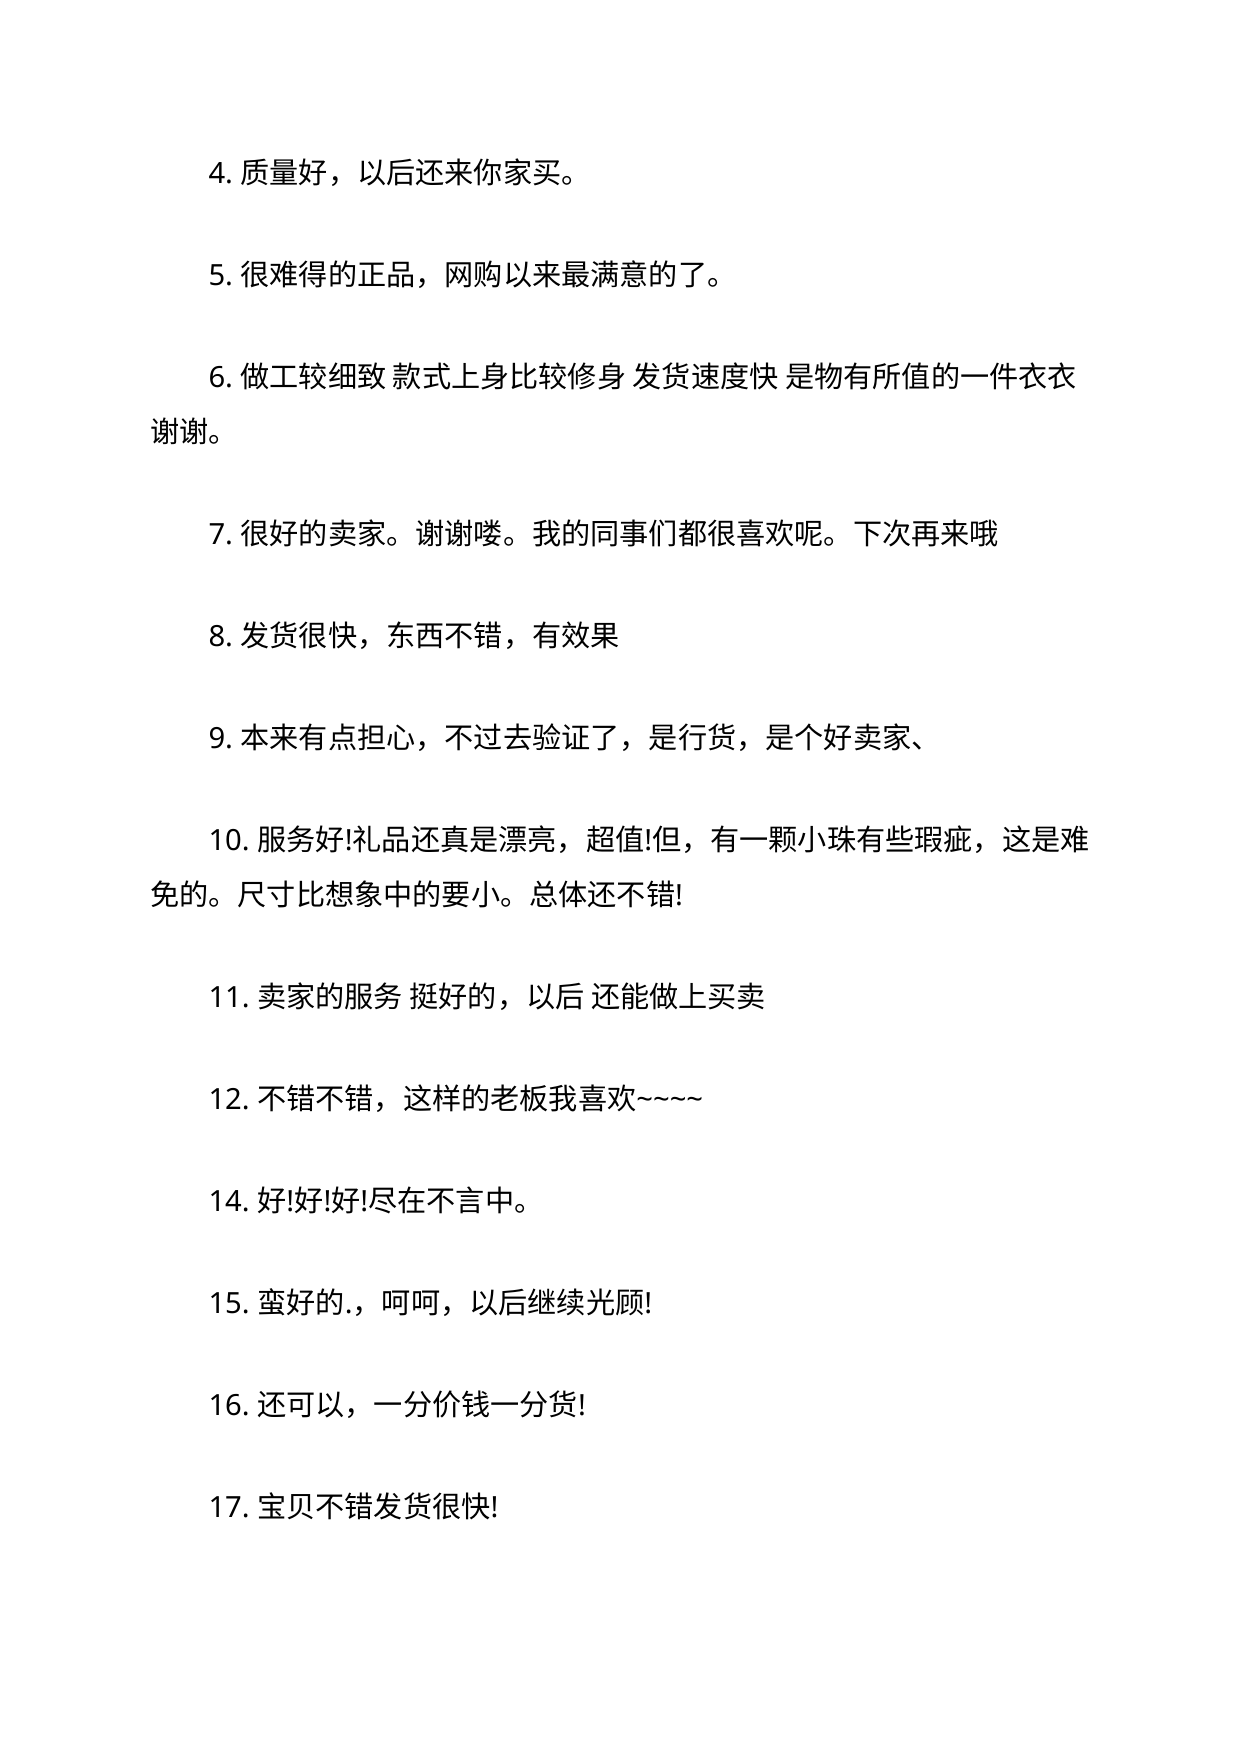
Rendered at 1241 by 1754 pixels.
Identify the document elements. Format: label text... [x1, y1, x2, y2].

text 15. 蛮好的.，呵呵，以后继续光顾! [150, 1279, 1090, 1322]
text 7. 很好的卖家。谢谢喽。我的同事们都很喜欢呢。下次再来哦 [150, 511, 1090, 553]
text 17. 宝贝不错发货很快! [150, 1483, 1090, 1526]
text 10. 服务好!礼品还真是漂亮，超值!但，有一颗小珠有些瑕疵，这是难免的。尺寸比想象中的要小。总体还不错! [150, 817, 1090, 914]
text 5. 很难得的正品，网购以来最满意的了。 [150, 252, 1090, 294]
text 6. 做工较细致 款式上身比较修身 发货速度快 是物有所值的一件衣衣 谢谢。 [150, 354, 1090, 451]
text 16. 还可以，一分价钱一分货! [150, 1382, 1090, 1424]
text 14. 好!好!好!尽在不言中。 [150, 1178, 1090, 1220]
text 4. 质量好，以后还来你家买。 [150, 150, 1090, 192]
text 8. 发货很快，东西不错，有效果 [150, 613, 1090, 655]
text 9. 本来有点担心，不过去验证了，是行货，是个好卖家、 [150, 715, 1090, 757]
text 12. 不错不错，这样的老板我喜欢~~~~ [150, 1076, 1090, 1118]
text 11. 卖家的服务 挺好的，以后 还能做上买卖 [150, 974, 1090, 1016]
